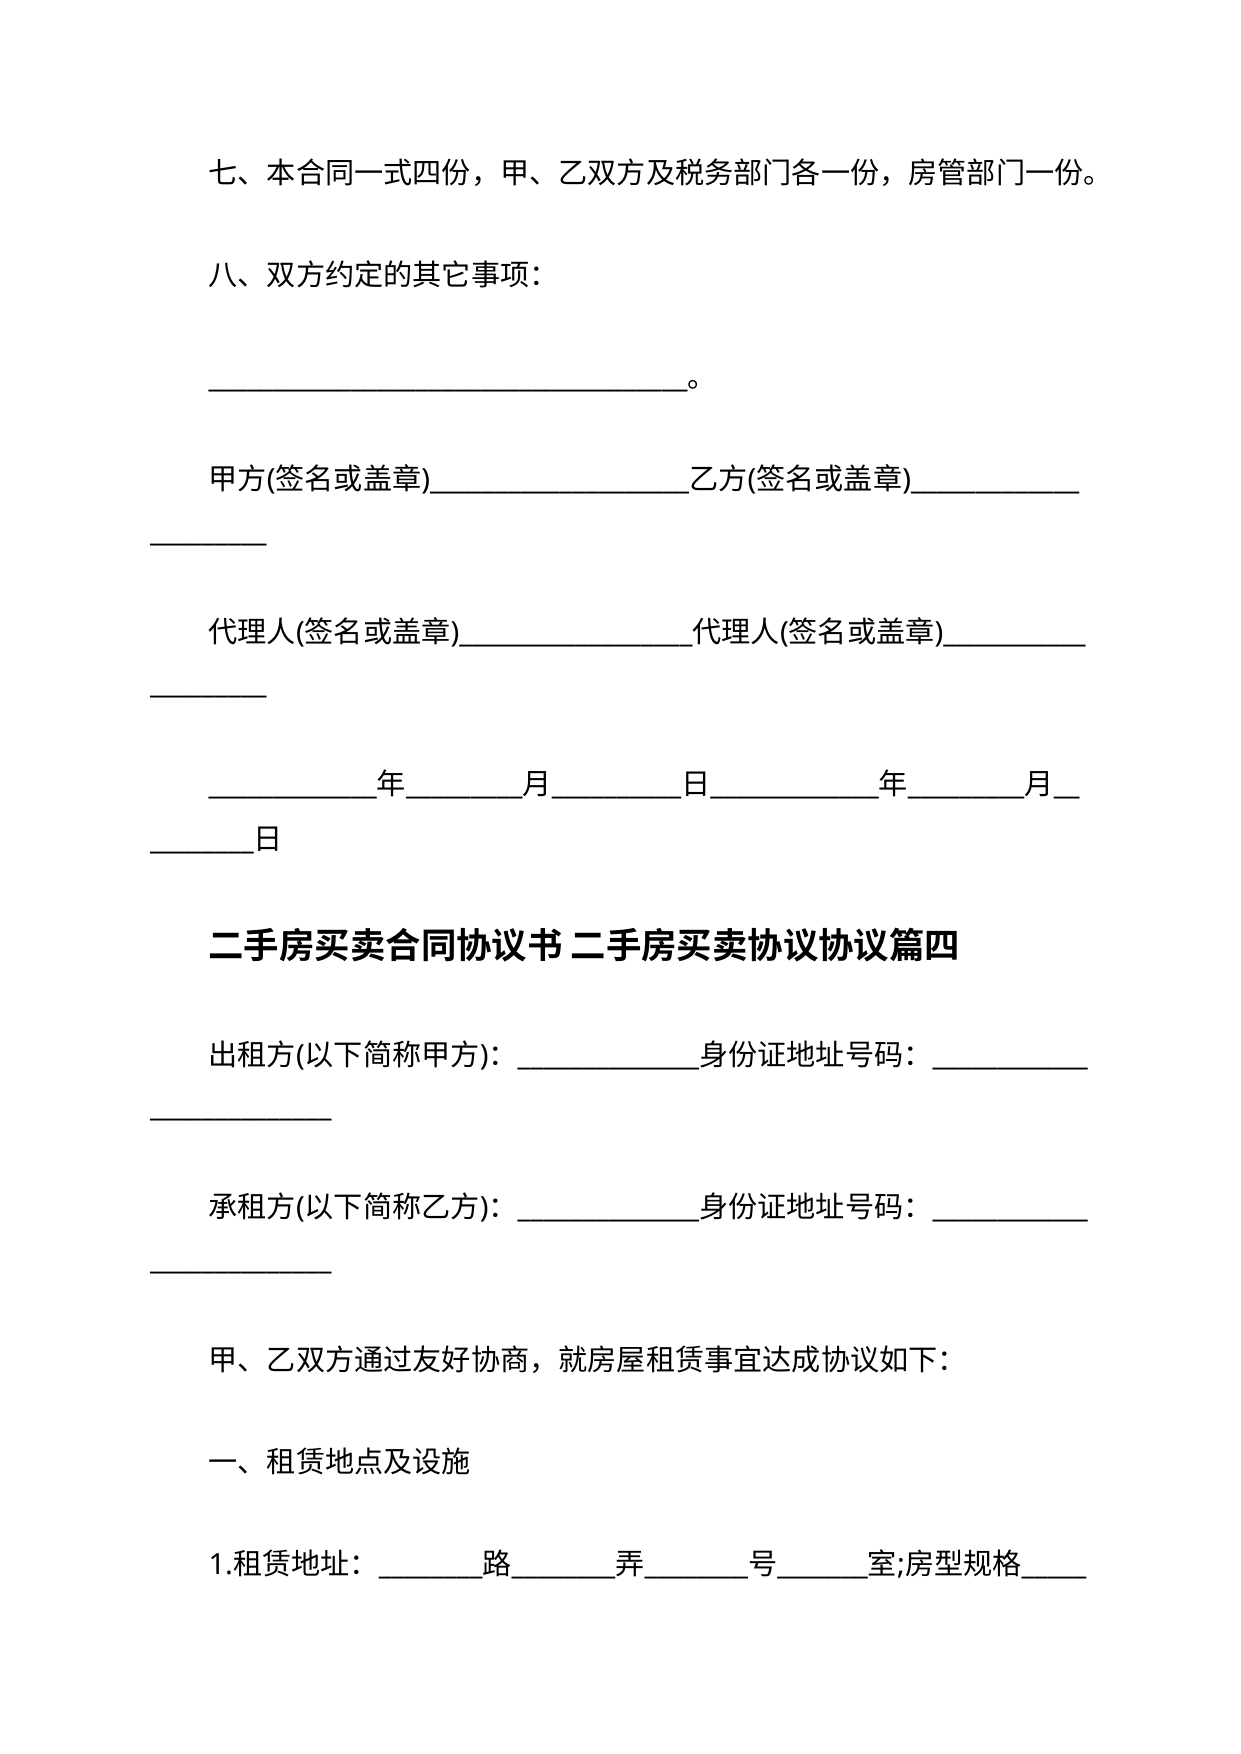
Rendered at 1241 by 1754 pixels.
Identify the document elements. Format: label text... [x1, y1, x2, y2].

text _____________________________________。 [150, 353, 1090, 396]
text _____________年_________月__________日_____________年_________月__________日 [150, 761, 1090, 858]
text 八、双方约定的其它事项： [150, 252, 1090, 294]
text 出租方(以下简称甲方)：______________身份证地址号码：__________________________ [150, 1031, 1090, 1125]
text 一、租赁地点及设施 [150, 1438, 1090, 1481]
text 甲、乙双方通过友好协商，就房屋租赁事宜达成协议如下： [150, 1337, 1090, 1379]
text 七、本合同一式四份，甲、乙双方及税务部门各一份，房管部门一份。 [150, 150, 1090, 192]
text 二手房买卖合同协议书 二手房买卖协议协议篇四 [150, 918, 1090, 969]
text 甲方(签名或盖章)____________________乙方(签名或盖章)______________________ [150, 456, 1090, 549]
text 代理人(签名或盖章)__________________代理人(签名或盖章)____________________ [150, 608, 1090, 702]
text 承租方(以下简称乙方)：______________身份证地址号码：__________________________ [150, 1184, 1090, 1278]
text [150, 1540, 1090, 1583]
